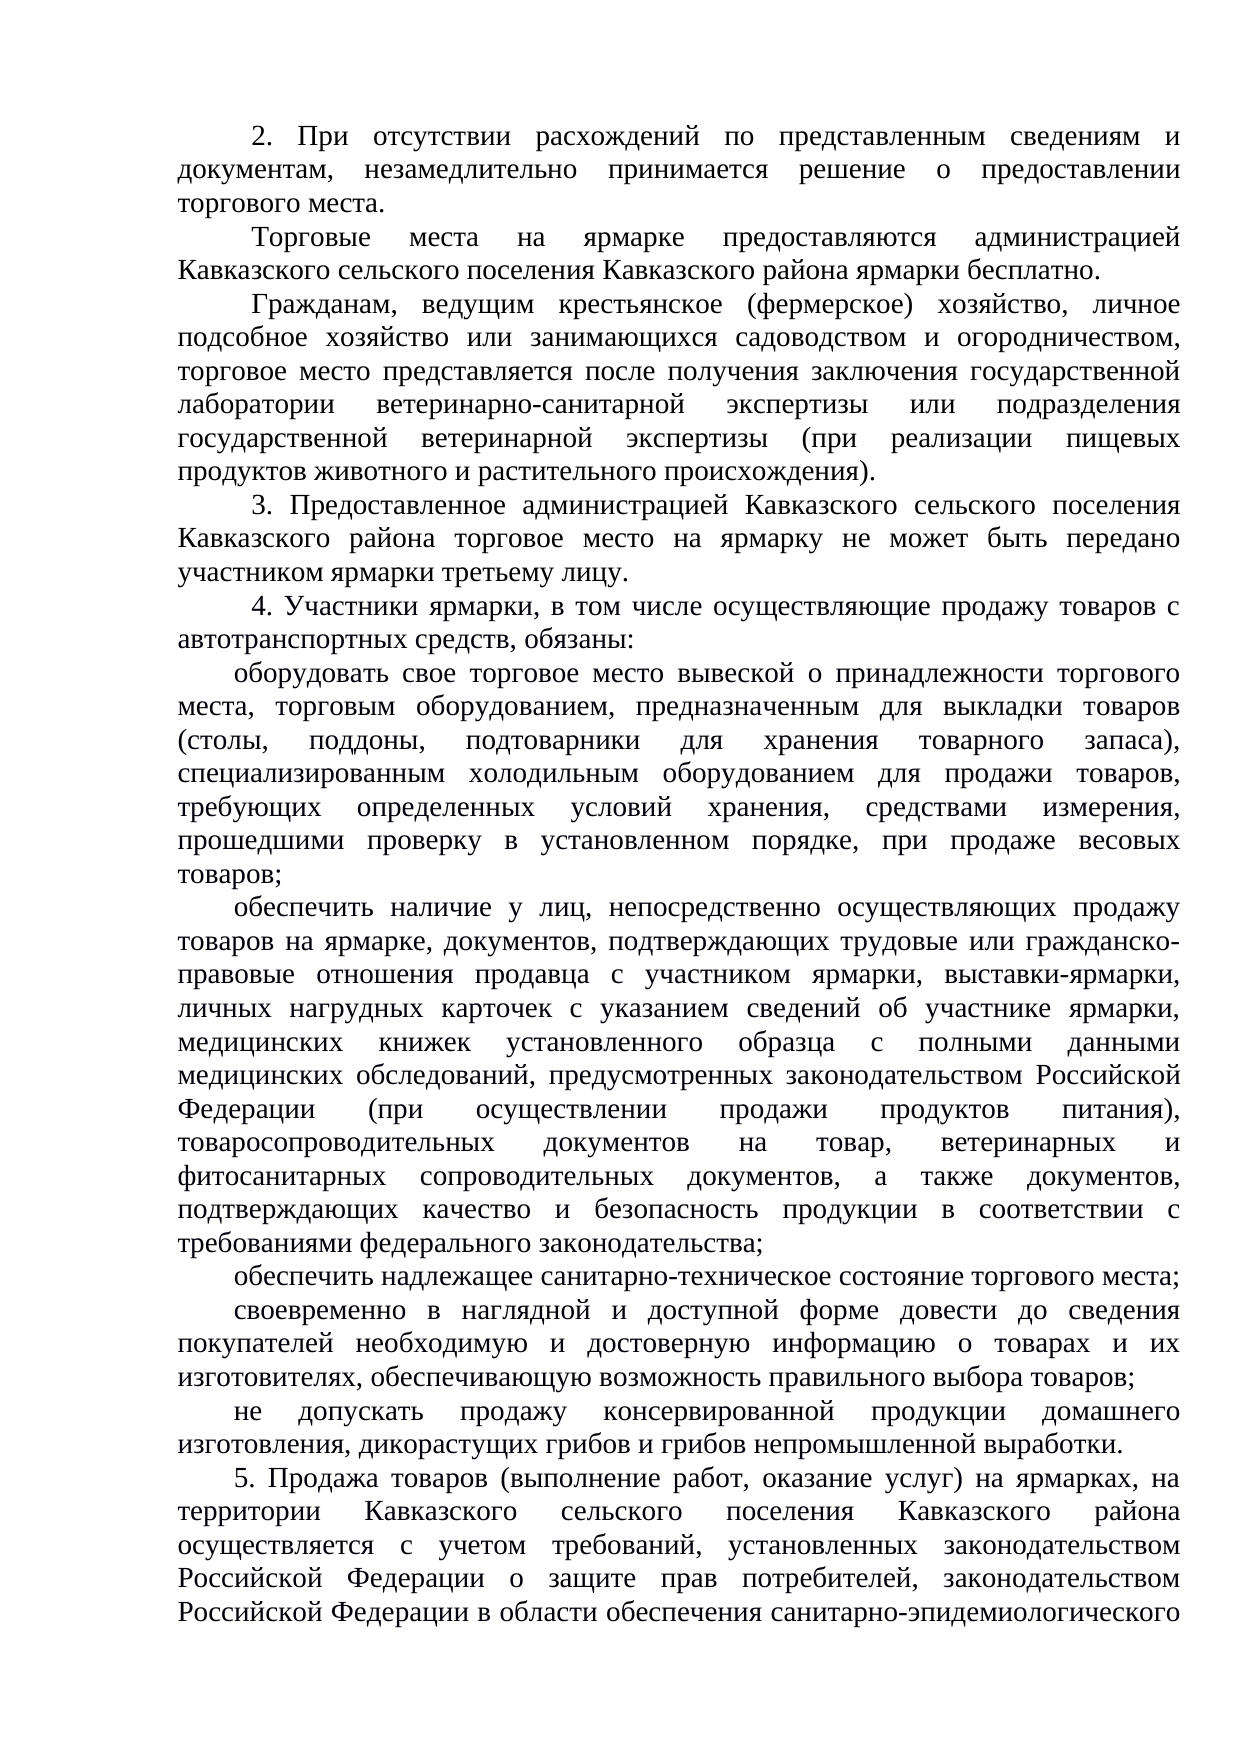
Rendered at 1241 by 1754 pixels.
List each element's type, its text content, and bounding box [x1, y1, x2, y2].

text 2. При отсутствии расхождений по представленным сведениям и документам, незамедлительно принимается решение о предоставлении торгового места. [177, 118, 1181, 219]
text не допускать продажу консервированной продукции домашнего изготовления, дикорастущих грибов и грибов непромышленной выработки. [177, 1393, 1181, 1460]
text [177, 1460, 1181, 1627]
text обеспечить надлежащее санитарно-техническое состояние торгового места; [177, 1258, 1181, 1292]
text обеспечить наличие у лиц, непосредственно осуществляющих продажу товаров на ярмарке, документов, подтверждающих трудовые или гражданско-правовые отношения продавца с участником ярмарки, выставки-ярмарки, личных нагрудных карточек с указанием сведений об участнике ярмарки, медицинских книжек установленного образца с полными данными медицинских обследований, предусмотренных законодательством Российской Федерации (при осуществлении продажи продуктов питания), товаросопроводительных документов на товар, ветеринарных и фитосанитарных сопроводительных документов, а также документов, подтверждающих качество и безопасность продукции в соответствии с требованиями федерального законодательства; [177, 889, 1181, 1258]
text Гражданам, ведущим крестьянское (фермерское) хозяйство, личное подсобное хозяйство или занимающихся садоводством и огородничеством, торговое место представляется после получения заключения государственной лаборатории ветеринарно-санитарной экспертизы или подразделения государственной ветеринарной экспертизы (при реализации пищевых продуктов животного и растительного происхождения). [177, 286, 1181, 487]
text Торговые места на ярмарке предоставляются администрацией Кавказского сельского поселения Кавказского района ярмарки бесплатно. [177, 219, 1181, 286]
text 4. Участники ярмарки, в том числе осуществляющие продажу товаров с автотранспортных средств, обязаны: [177, 588, 1181, 655]
text 3. Предоставленное администрацией Кавказского сельского поселения Кавказского района торговое место на ярмарку не может быть передано участником ярмарки третьему лицу. [177, 487, 1181, 588]
text своевременно в наглядной и доступной форме довести до сведения покупателей необходимую и достоверную информацию о товарах и их изготовителях, обеспечивающую возможность правильного выбора товаров; [177, 1292, 1181, 1393]
text оборудовать свое торговое место вывеской о принадлежности торгового места, торговым оборудованием, предназначенным для выкладки товаров (столы, поддоны, подтоварники для хранения товарного запаса), специализированным холодильным оборудованием для продажи товаров, требующих определенных условий хранения, средствами измерения, прошедшими проверку в установленном порядке, при продаже весовых товаров; [177, 655, 1181, 889]
